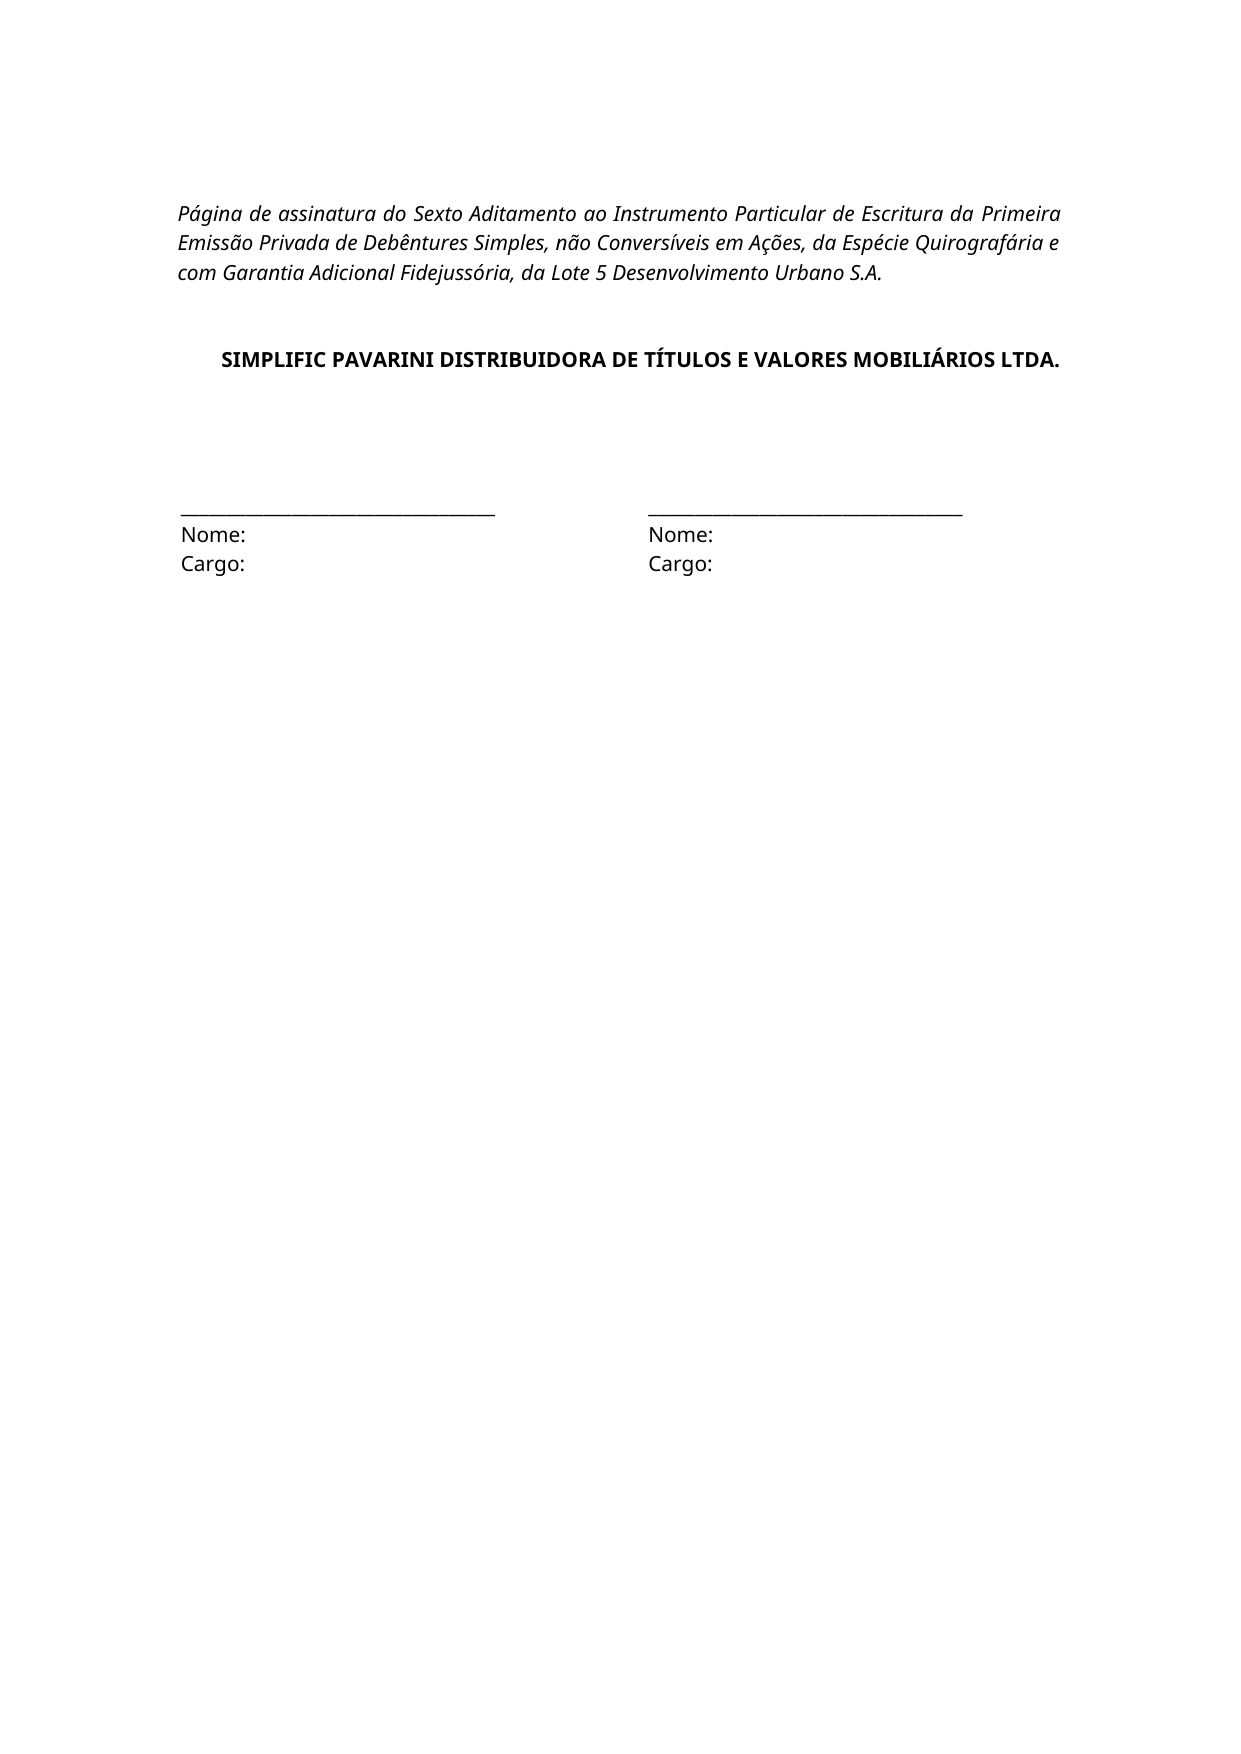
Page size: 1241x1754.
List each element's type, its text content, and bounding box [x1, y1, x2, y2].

table_cell __________________________________ Nome: Cargo: [173, 490, 641, 577]
text Página de assinatura do Sexto Aditamento ao Instrumento Particular de Escritura da Primeira Emissão Privada de Debêntures Simples, não Conversíveis em Ações, da Espécie Quirografária e com Garantia Adicional Fidejussória, da Lote 5 Desenvolvimento Urbano S.A. [177, 198, 1063, 286]
table_header SIMPLIFIC PAVARINI DISTRIBUIDORA DE TÍTULOS E VALORES MOBILIÁRIOS LTDA. [173, 344, 1108, 490]
table_cell __________________________________ Nome: Cargo: [641, 490, 1108, 577]
